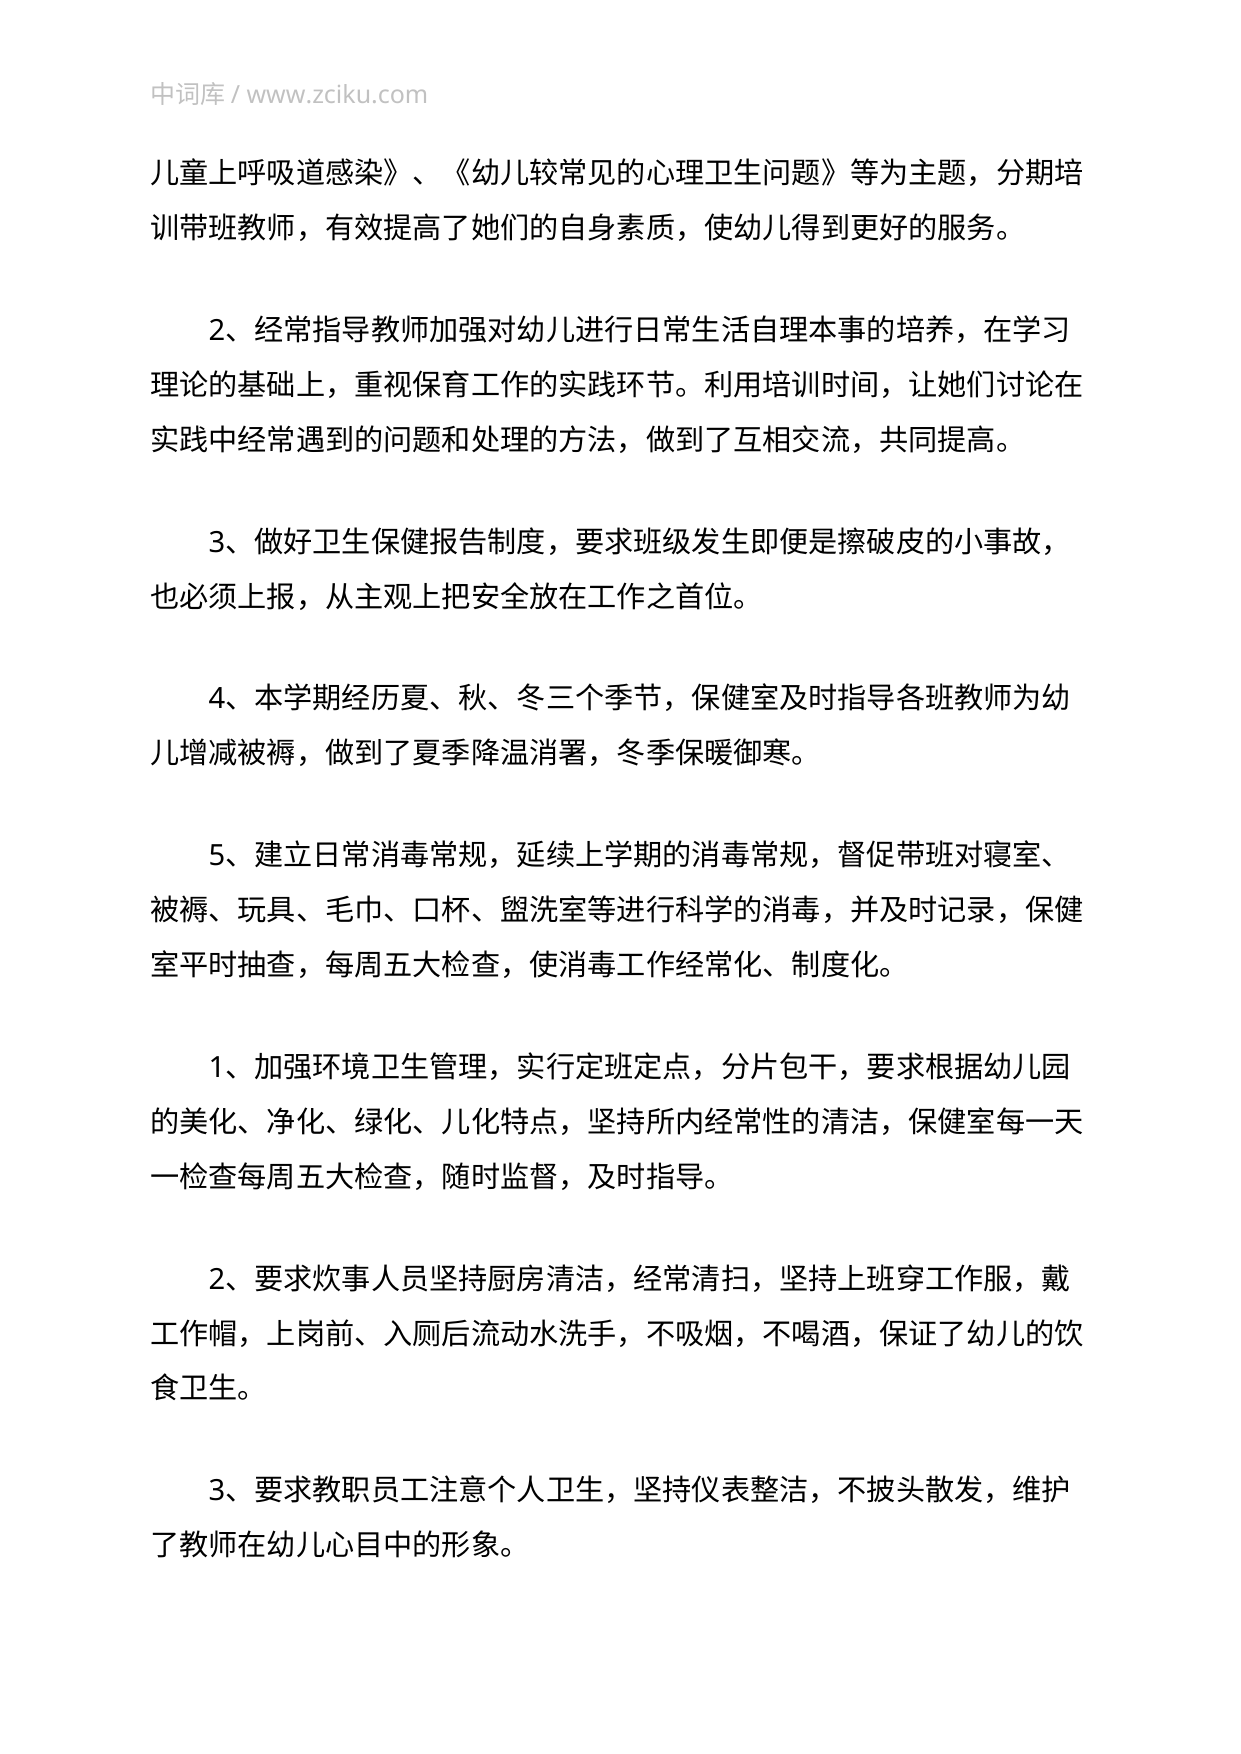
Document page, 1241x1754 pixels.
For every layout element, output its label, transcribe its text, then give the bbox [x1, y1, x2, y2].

text 2、要求炊事人员坚持厨房清洁，经常清扫，坚持上班穿工作服，戴工作帽，上岗前、入厕后流动水洗手，不吸烟，不喝酒，保证了幼儿的饮食卫生。 [150, 1255, 1090, 1407]
text 1、加强环境卫生管理，实行定班定点，分片包干，要求根据幼儿园的美化、净化、绿化、儿化特点，坚持所内经常性的清洁，保健室每一天一检查每周五大检查，随时监督，及时指导。 [150, 1043, 1090, 1196]
text 3、做好卫生保健报告制度，要求班级发生即便是擦破皮的小事故，也必须上报，从主观上把安全放在工作之首位。 [150, 518, 1090, 616]
text 3、要求教职员工注意个人卫生，坚持仪表整洁，不披头散发，维护了教师在幼儿心目中的形象。 [150, 1467, 1090, 1564]
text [150, 150, 1090, 247]
text 4、本学期经历夏、秋、冬三个季节，保健室及时指导各班教师为幼儿增减被褥，做到了夏季降温消署，冬季保暖御寒。 [150, 675, 1090, 772]
text 2、经常指导教师加强对幼儿进行日常生活自理本事的培养，在学习理论的基础上，重视保育工作的实践环节。利用培训时间，让她们讨论在实践中经常遇到的问题和处理的方法，做到了互相交流，共同提高。 [150, 307, 1090, 459]
text 5、建立日常消毒常规，延续上学期的消毒常规，督促带班对寝室、被褥、玩具、毛巾、口杯、盥洗室等进行科学的消毒，并及时记录，保健室平时抽查，每周五大检查，使消毒工作经常化、制度化。 [150, 832, 1090, 984]
